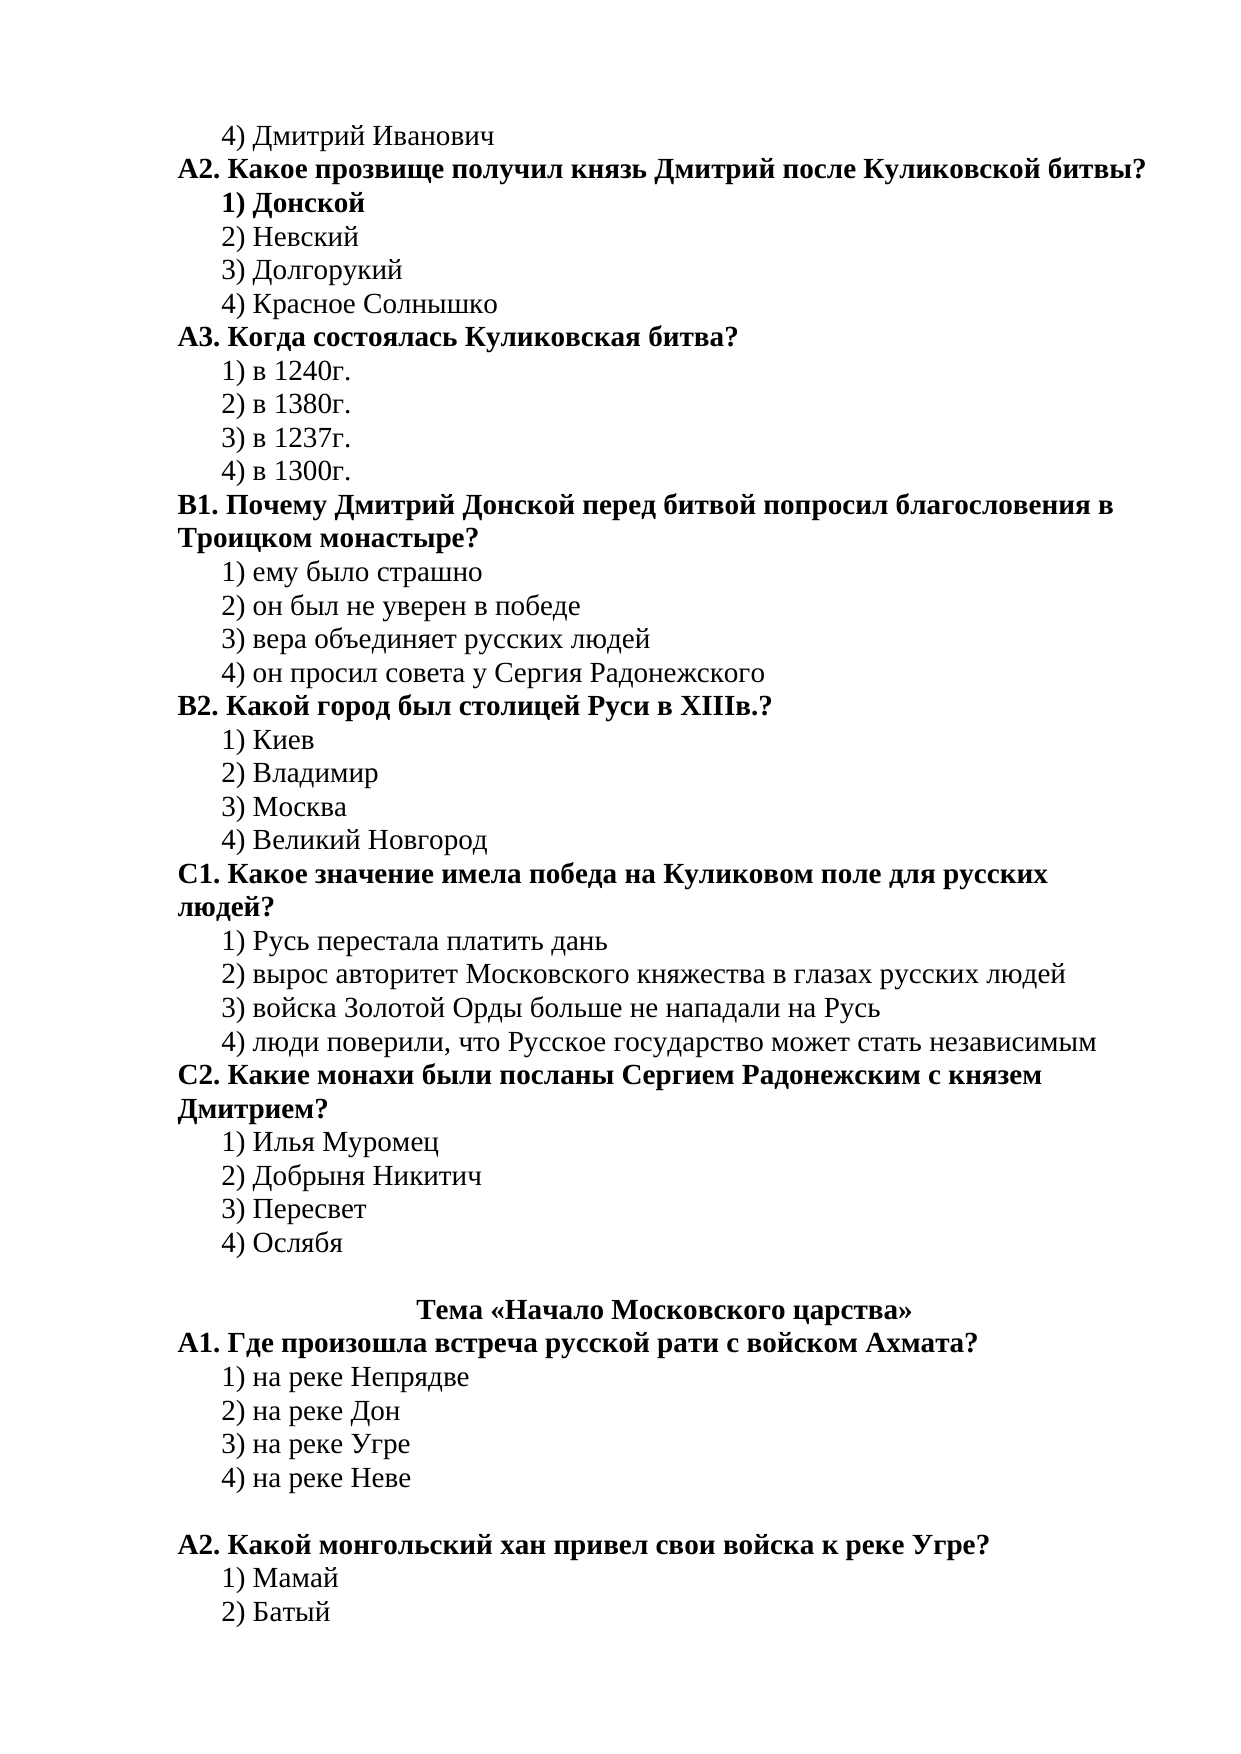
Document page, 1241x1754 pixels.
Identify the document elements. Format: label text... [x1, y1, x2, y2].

text 2) Добрыня Никитич [177, 1158, 1152, 1191]
text 4) Великий Новгород [177, 822, 1152, 856]
text 4) в 1300г. [177, 453, 1152, 487]
text В2. Какой город был столицей Руси в XIIIв.? [177, 688, 1152, 722]
text С2. Какие монахи были посланы Сергием Радонежским с князем Дмитрием? [177, 1057, 1152, 1124]
text 2) на реке Дон [177, 1393, 1152, 1426]
text 3) в 1237г. [177, 420, 1152, 453]
text 4) люди поверили, что Русское государство может стать независимым [177, 1024, 1152, 1057]
text 3) Москва [177, 789, 1152, 822]
text 2) вырос авторитет Московского княжества в глазах русских людей [177, 957, 1152, 990]
text 3) вера объединяет русских людей [177, 621, 1152, 655]
text 1) на реке Непрядве [177, 1359, 1152, 1393]
text 3) войска Золотой Орды больше не нападали на Русь [177, 990, 1152, 1024]
text 2) Невский [177, 219, 1152, 252]
text В1. Почему Дмитрий Донской перед битвой попросил благословения в Троицком монастыре? [177, 487, 1152, 554]
text А2. Какой монгольский хан привел свои войска к реке Угре? [177, 1527, 1152, 1560]
text 2) в 1380г. [177, 386, 1152, 420]
text 4) Красное Солнышко [177, 286, 1152, 319]
text А3. Когда состоялась Куликовская битва? [177, 319, 1152, 353]
text С1. Какое значение имела победа на Куликовом поле для русских людей? [177, 856, 1152, 923]
text 2) Батый [177, 1594, 1152, 1627]
text 3) Пересвет [177, 1191, 1152, 1225]
text А1. Где произошла встреча русской рати с войском Ахмата? [177, 1326, 1152, 1359]
text 1) Мамай [177, 1560, 1152, 1594]
text А2. Какое прозвище получил князь Дмитрий после Куликовской битвы? [177, 152, 1152, 185]
text 2) он был не уверен в победе [177, 588, 1152, 621]
text 1) в 1240г. [177, 353, 1152, 386]
text 1) Донской [177, 185, 1152, 219]
text 1) Русь перестала платить дань [177, 923, 1152, 957]
text 1) Киев [177, 722, 1152, 755]
text 4) Ослябя [177, 1225, 1152, 1258]
text 3) на реке Угре [177, 1426, 1152, 1460]
text 1) Илья Муромец [177, 1124, 1152, 1158]
text 1) ему было страшно [177, 554, 1152, 588]
text 4) на реке Неве [177, 1460, 1152, 1493]
text 4) он просил совета у Сергия Радонежского [177, 655, 1152, 688]
text 4) Дмитрий Иванович [177, 118, 1152, 152]
text 2) Владимир [177, 755, 1152, 789]
text 3) Долгорукий [177, 252, 1152, 286]
text Тема «Начало Московского царства» [177, 1292, 1152, 1326]
